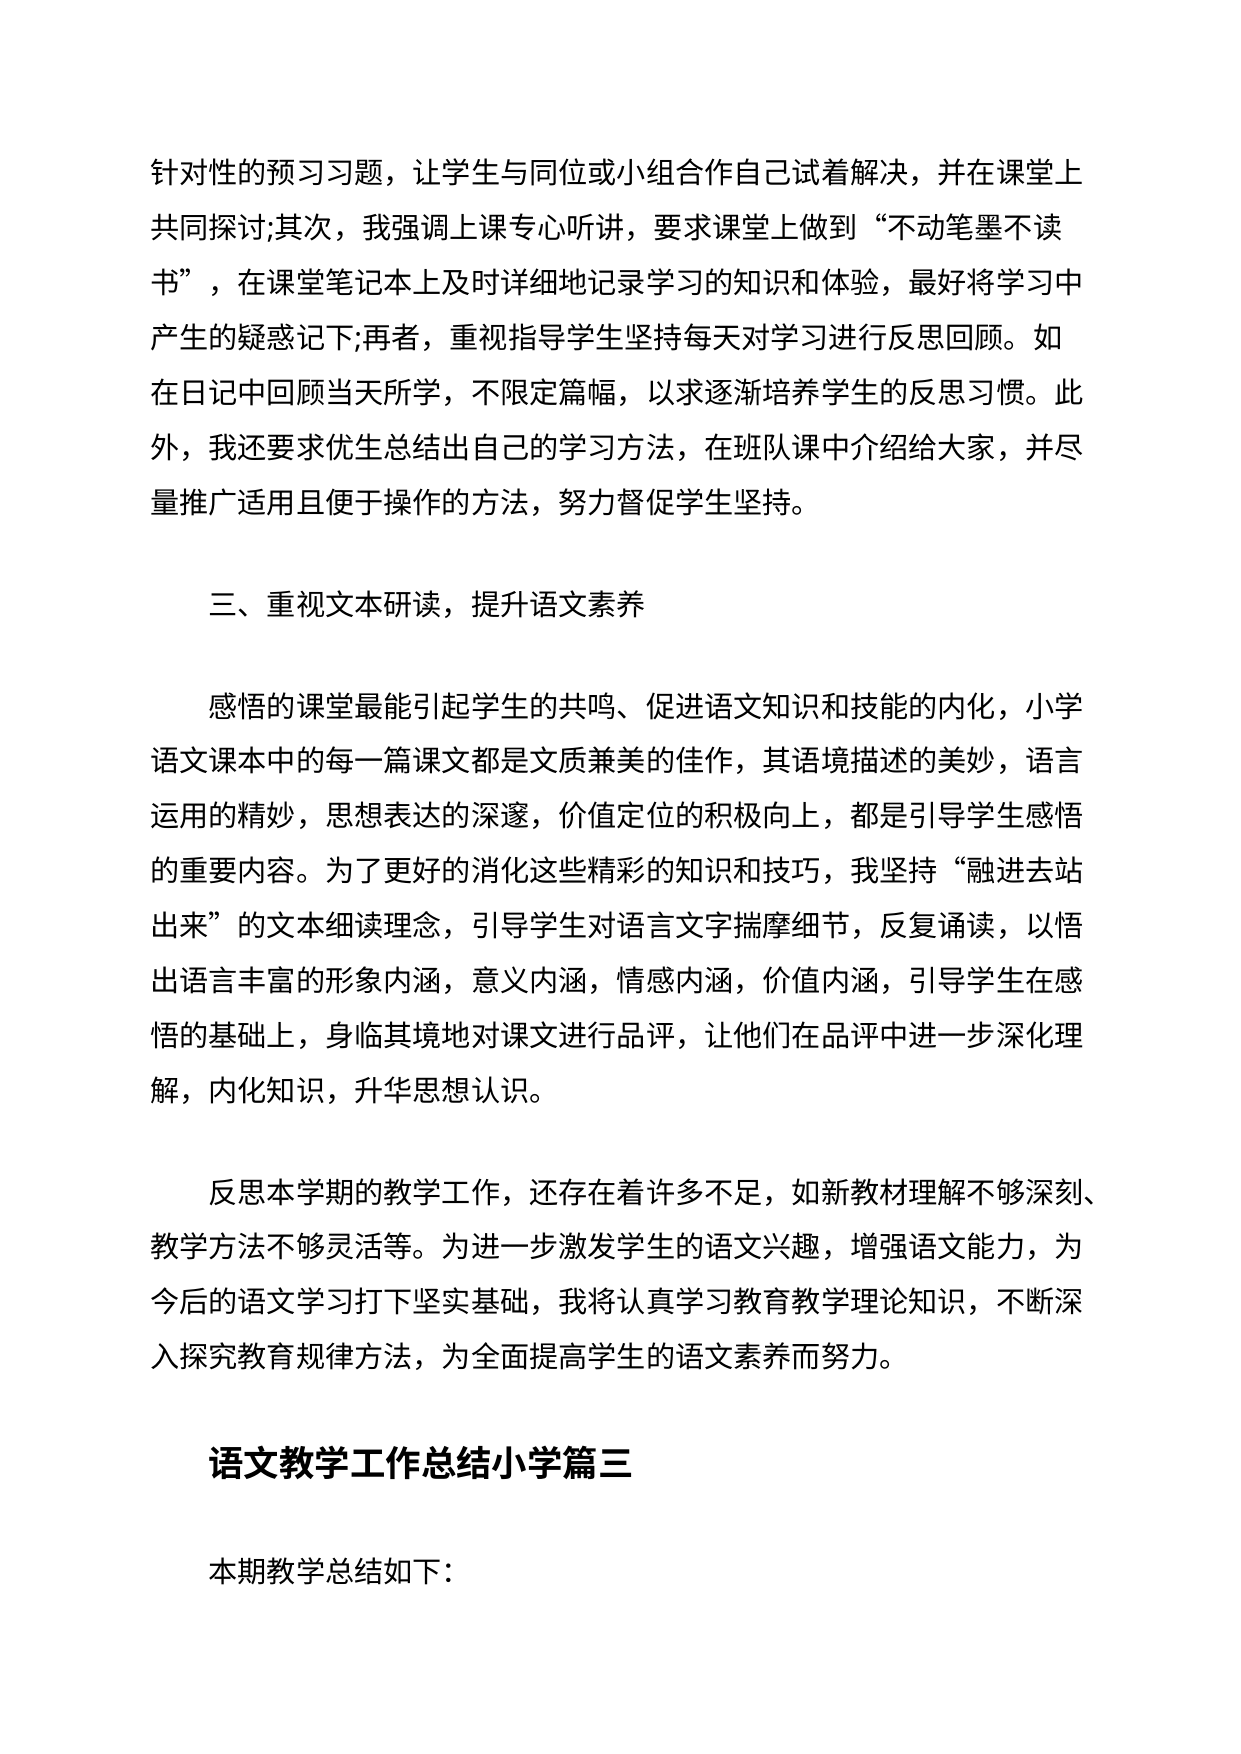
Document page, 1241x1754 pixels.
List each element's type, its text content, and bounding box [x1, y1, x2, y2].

text 三、重视文本研读，提升语文素养 [150, 581, 1090, 624]
text 反思本学期的教学工作，还存在着许多不足，如新教材理解不够深刻、教学方法不够灵活等。为进一步激发学生的语文兴趣，增强语文能力，为今后的语文学习打下坚实基础，我将认真学习教育教学理论知识，不断深入探究教育规律方法，为全面提高学生的语文素养而努力。 [150, 1169, 1090, 1376]
text 语文教学工作总结小学篇三 [150, 1436, 1090, 1487]
text 本期教学总结如下： [150, 1549, 1090, 1591]
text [150, 150, 1090, 522]
text 感悟的课堂最能引起学生的共鸣、促进语文知识和技能的内化，小学语文课本中的每一篇课文都是文质兼美的佳作，其语境描述的美妙，语言运用的精妙，思想表达的深邃，价值定位的积极向上，都是引导学生感悟的重要内容。为了更好的消化这些精彩的知识和技巧，我坚持“融进去站出来”的文本细读理念，引导学生对语言文字揣摩细节，反复诵读，以悟出语言丰富的形象内涵，意义内涵，情感内涵，价值内涵，引导学生在感悟的基础上，身临其境地对课文进行品评，让他们在品评中进一步深化理解，内化知识，升华思想认识。 [150, 683, 1090, 1110]
